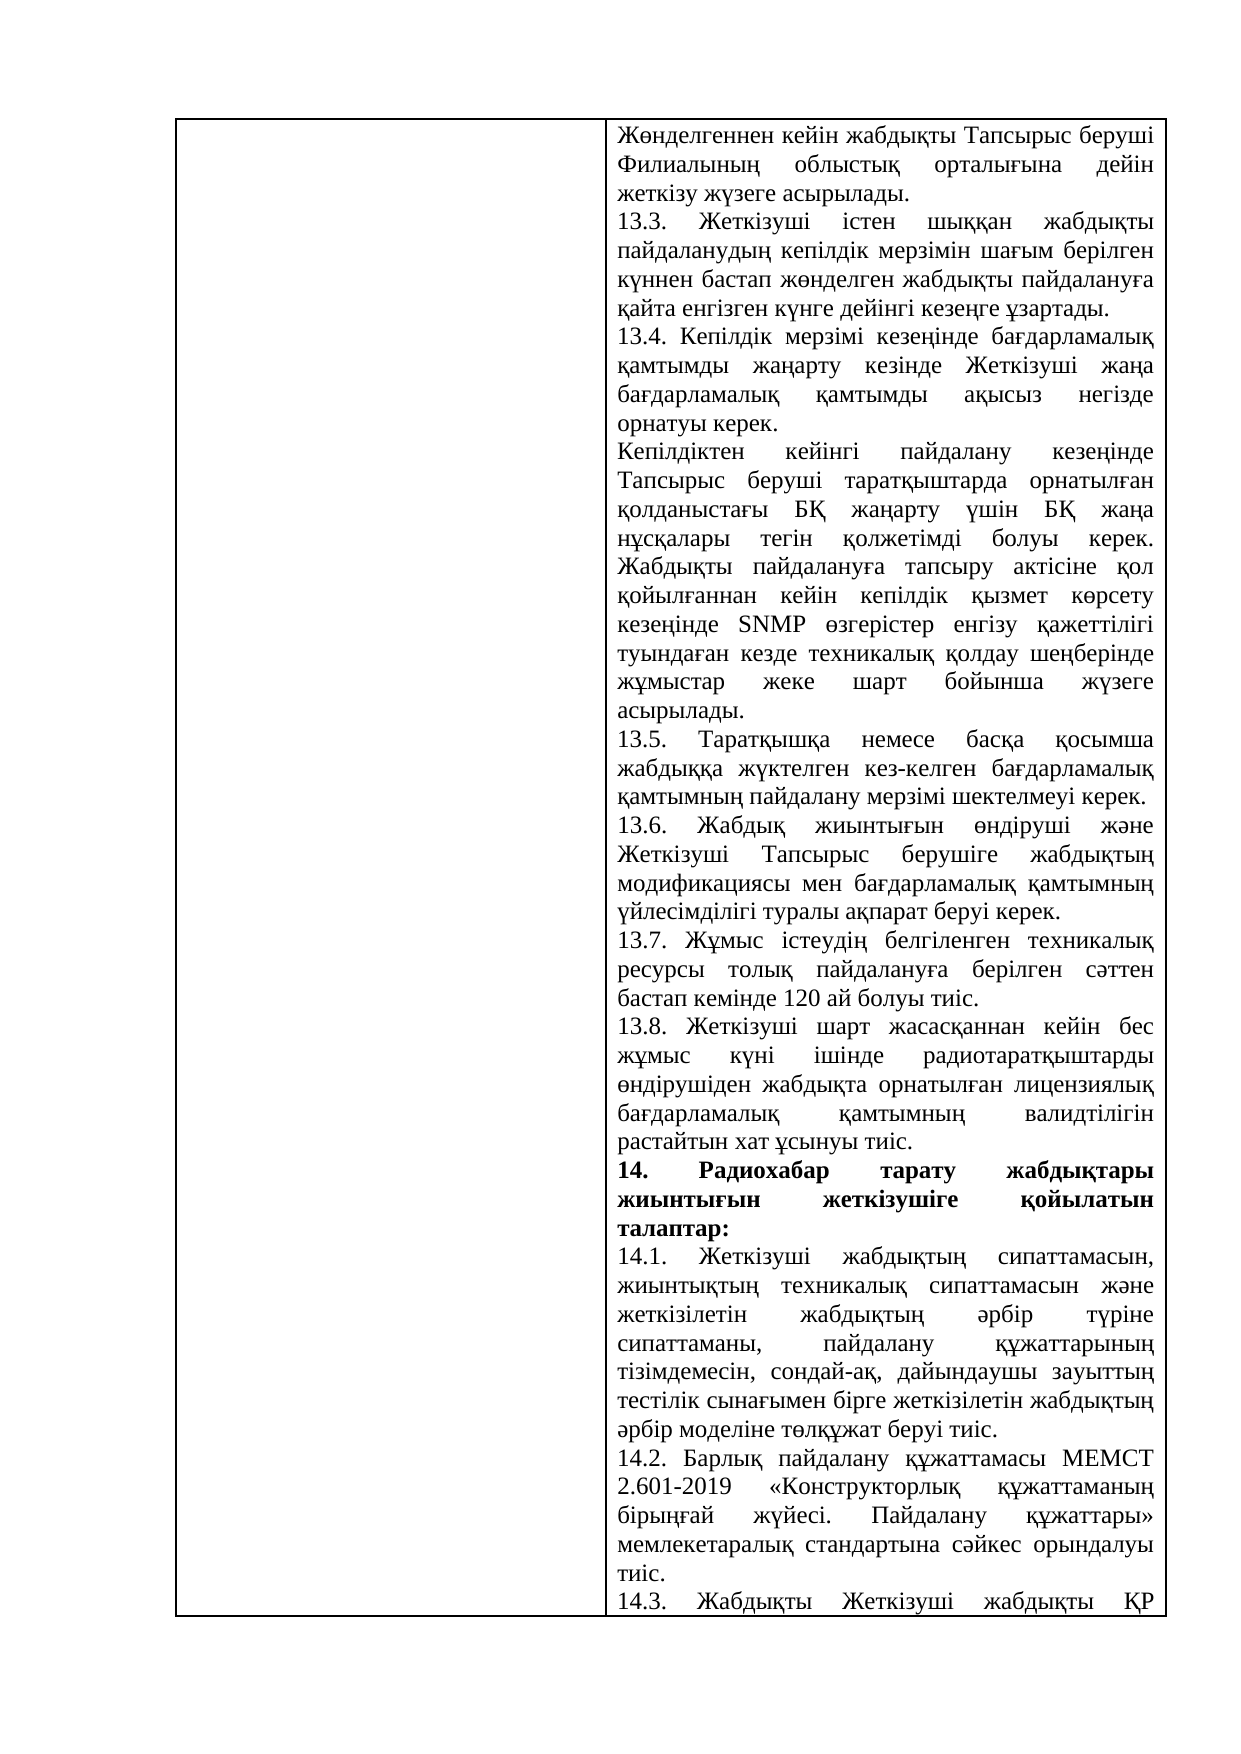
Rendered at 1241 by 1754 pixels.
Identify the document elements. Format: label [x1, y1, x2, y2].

table_cell [177, 120, 605, 1615]
table_cell [607, 120, 1165, 1615]
